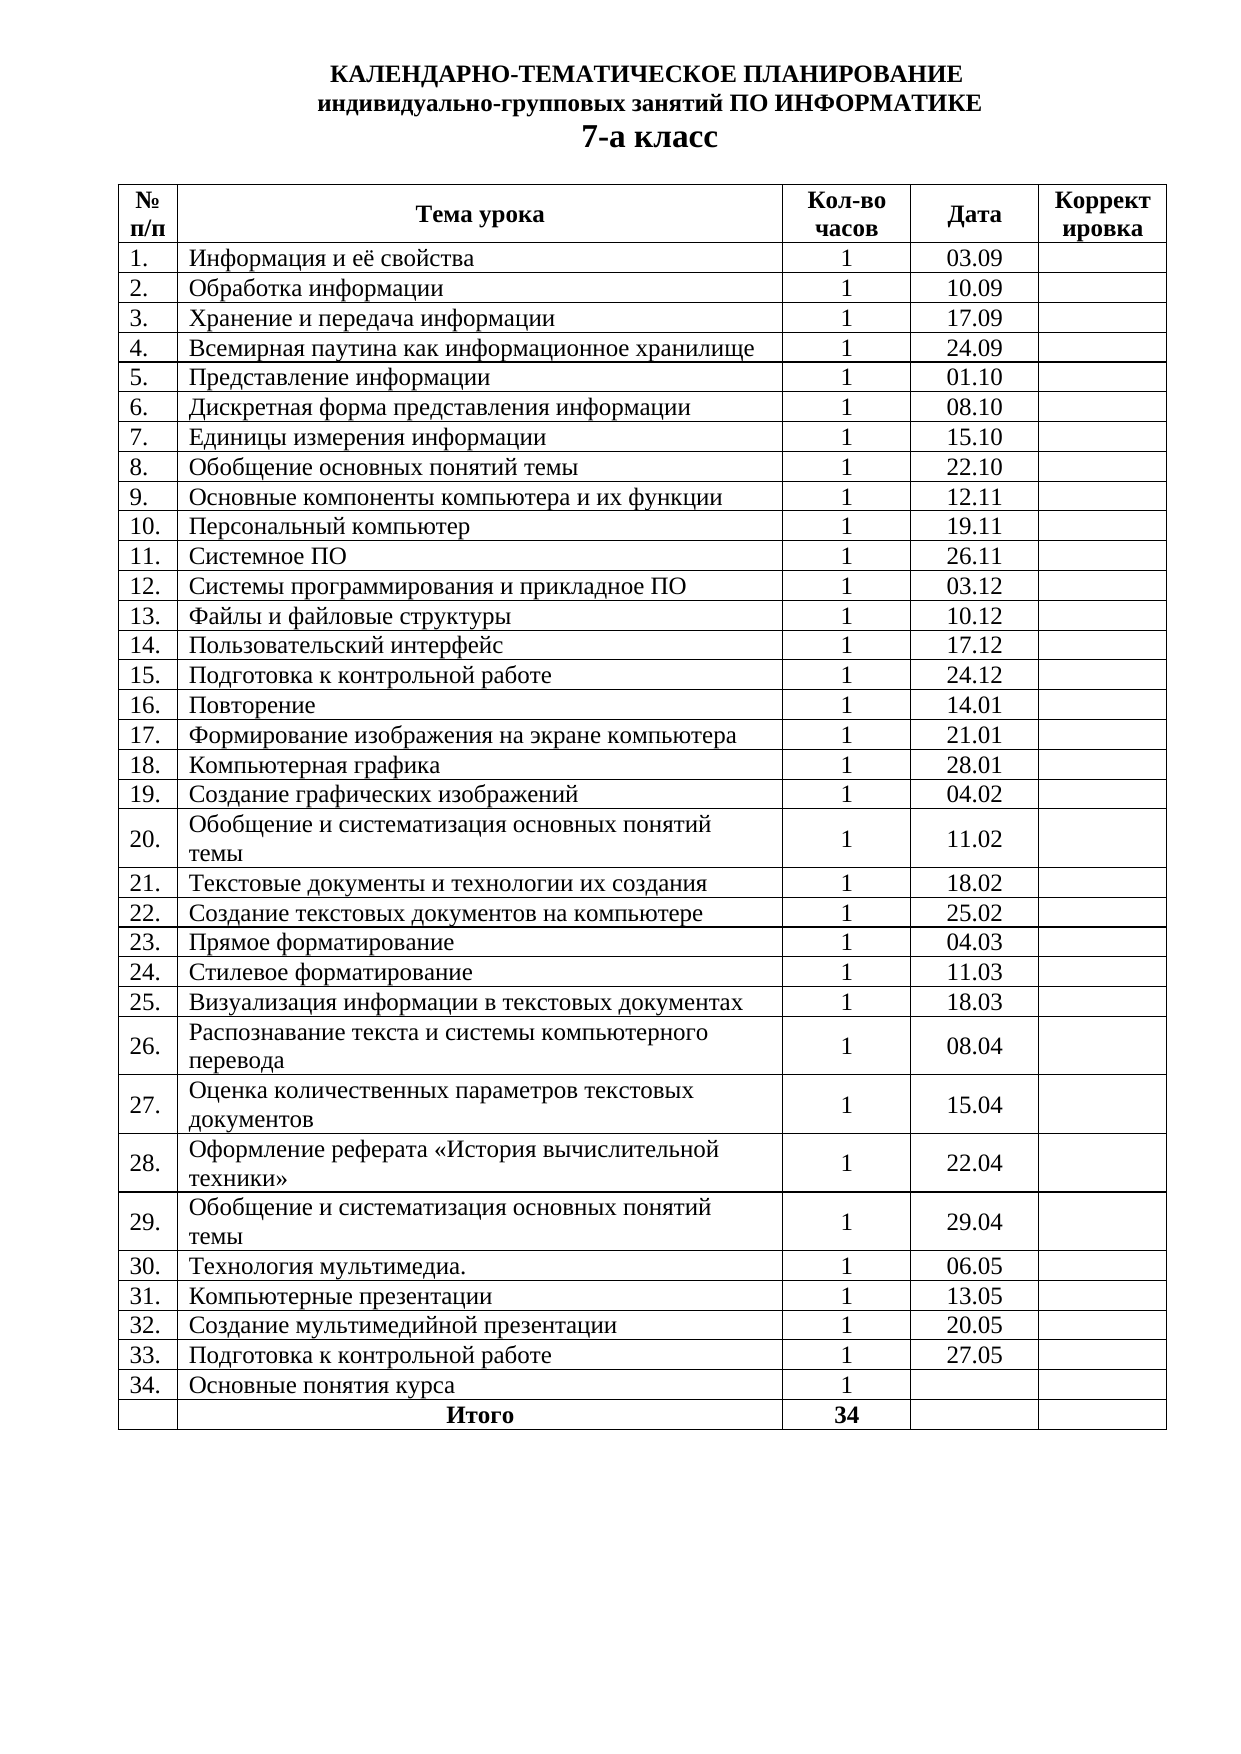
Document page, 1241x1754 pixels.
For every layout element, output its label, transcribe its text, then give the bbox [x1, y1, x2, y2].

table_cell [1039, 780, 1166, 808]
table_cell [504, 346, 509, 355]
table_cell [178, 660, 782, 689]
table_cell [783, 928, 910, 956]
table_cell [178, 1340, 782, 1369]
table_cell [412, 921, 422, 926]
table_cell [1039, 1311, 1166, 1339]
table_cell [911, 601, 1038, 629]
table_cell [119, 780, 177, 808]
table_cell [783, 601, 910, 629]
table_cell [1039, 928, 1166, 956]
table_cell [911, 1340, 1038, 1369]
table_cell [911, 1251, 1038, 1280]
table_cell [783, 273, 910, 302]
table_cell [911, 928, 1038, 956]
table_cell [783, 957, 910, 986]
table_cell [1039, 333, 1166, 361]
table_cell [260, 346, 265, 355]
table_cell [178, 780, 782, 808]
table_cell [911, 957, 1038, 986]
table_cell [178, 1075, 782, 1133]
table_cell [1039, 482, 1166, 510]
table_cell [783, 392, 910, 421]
text 7-а класс [148, 117, 1152, 155]
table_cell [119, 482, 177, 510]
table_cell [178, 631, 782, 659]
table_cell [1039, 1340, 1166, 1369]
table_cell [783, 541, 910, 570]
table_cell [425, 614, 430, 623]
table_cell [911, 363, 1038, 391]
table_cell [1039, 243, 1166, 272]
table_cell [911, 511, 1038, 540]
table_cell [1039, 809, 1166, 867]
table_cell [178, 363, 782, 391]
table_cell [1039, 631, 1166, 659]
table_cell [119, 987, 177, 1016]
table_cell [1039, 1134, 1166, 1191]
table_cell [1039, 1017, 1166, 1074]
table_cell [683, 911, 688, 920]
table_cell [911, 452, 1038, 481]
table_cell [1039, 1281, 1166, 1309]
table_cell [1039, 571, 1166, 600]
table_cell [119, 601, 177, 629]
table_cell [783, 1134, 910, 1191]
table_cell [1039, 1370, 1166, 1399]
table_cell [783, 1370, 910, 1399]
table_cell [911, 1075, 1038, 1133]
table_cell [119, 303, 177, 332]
text КАЛЕНДАРНО-ТЕМАТИЧЕСКОЕ ПЛАНИРОВАНИЕ индивидуально-групповых занятий ПО ИНФОРМАТИКЕ [148, 59, 1152, 117]
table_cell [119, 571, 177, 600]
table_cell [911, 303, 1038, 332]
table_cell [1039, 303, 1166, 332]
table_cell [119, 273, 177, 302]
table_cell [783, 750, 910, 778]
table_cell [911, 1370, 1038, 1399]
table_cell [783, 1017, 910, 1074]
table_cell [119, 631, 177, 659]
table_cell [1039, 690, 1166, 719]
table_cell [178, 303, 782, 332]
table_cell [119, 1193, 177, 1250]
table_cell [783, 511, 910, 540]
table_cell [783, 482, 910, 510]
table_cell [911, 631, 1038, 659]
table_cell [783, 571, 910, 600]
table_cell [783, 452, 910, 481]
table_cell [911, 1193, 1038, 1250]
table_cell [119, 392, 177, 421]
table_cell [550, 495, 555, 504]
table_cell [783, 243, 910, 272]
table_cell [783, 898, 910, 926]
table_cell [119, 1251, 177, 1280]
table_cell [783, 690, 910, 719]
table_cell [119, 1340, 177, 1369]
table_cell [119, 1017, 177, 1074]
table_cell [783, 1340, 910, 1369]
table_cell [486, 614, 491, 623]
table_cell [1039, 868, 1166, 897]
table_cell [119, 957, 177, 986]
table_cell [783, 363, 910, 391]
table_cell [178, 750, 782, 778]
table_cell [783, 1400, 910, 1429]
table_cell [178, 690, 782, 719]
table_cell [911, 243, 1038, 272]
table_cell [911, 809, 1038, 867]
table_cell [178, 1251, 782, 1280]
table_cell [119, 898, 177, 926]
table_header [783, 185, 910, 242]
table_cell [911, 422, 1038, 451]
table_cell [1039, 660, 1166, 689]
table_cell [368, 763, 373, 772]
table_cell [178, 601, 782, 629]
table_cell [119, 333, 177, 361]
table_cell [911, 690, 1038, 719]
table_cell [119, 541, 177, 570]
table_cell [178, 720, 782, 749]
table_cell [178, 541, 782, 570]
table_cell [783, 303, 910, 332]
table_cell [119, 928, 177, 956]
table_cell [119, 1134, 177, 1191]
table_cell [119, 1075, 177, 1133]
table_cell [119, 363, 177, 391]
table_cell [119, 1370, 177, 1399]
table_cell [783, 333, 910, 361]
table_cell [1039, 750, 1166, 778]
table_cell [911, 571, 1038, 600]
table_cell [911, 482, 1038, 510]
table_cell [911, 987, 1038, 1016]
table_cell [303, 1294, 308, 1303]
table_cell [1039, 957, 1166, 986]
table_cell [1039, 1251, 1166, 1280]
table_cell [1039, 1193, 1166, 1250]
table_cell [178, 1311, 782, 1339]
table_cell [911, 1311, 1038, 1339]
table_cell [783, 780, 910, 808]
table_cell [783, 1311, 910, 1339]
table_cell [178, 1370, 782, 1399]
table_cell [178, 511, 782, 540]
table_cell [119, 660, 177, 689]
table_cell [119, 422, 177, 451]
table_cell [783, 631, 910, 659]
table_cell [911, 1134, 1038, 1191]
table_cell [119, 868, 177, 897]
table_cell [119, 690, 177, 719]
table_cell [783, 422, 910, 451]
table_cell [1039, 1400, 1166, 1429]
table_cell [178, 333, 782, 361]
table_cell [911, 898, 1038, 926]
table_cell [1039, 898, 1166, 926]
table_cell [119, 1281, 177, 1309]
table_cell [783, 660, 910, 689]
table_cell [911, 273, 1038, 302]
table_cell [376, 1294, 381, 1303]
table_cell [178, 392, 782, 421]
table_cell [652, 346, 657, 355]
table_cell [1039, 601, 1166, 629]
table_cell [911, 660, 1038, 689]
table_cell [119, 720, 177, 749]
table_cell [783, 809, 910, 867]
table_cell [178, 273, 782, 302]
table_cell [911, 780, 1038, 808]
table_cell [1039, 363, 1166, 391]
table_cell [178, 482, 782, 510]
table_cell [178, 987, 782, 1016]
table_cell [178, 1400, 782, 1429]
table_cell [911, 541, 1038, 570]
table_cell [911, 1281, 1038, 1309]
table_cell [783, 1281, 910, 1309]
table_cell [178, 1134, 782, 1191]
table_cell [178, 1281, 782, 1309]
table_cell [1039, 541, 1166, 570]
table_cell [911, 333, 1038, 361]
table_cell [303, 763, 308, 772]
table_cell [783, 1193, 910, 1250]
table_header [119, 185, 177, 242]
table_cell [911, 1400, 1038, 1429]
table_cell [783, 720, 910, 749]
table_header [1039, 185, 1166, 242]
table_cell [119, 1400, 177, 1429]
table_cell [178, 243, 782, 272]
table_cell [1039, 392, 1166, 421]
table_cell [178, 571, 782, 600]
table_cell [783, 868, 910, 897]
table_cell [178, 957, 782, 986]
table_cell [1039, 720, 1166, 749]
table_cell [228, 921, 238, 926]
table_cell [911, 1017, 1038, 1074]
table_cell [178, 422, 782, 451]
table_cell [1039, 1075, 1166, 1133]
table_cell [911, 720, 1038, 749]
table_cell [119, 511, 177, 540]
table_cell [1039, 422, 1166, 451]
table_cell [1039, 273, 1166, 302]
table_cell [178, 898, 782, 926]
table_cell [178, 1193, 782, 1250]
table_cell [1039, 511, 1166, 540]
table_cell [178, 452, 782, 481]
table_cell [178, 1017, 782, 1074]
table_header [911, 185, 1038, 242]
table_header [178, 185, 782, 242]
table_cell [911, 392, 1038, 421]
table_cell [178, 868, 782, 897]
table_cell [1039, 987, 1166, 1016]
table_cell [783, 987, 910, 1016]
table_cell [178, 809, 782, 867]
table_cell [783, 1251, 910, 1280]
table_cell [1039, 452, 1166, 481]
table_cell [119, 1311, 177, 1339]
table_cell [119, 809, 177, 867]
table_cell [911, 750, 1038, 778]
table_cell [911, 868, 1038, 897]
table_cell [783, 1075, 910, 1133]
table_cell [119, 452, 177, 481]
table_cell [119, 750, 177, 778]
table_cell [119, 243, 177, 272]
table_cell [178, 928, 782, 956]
